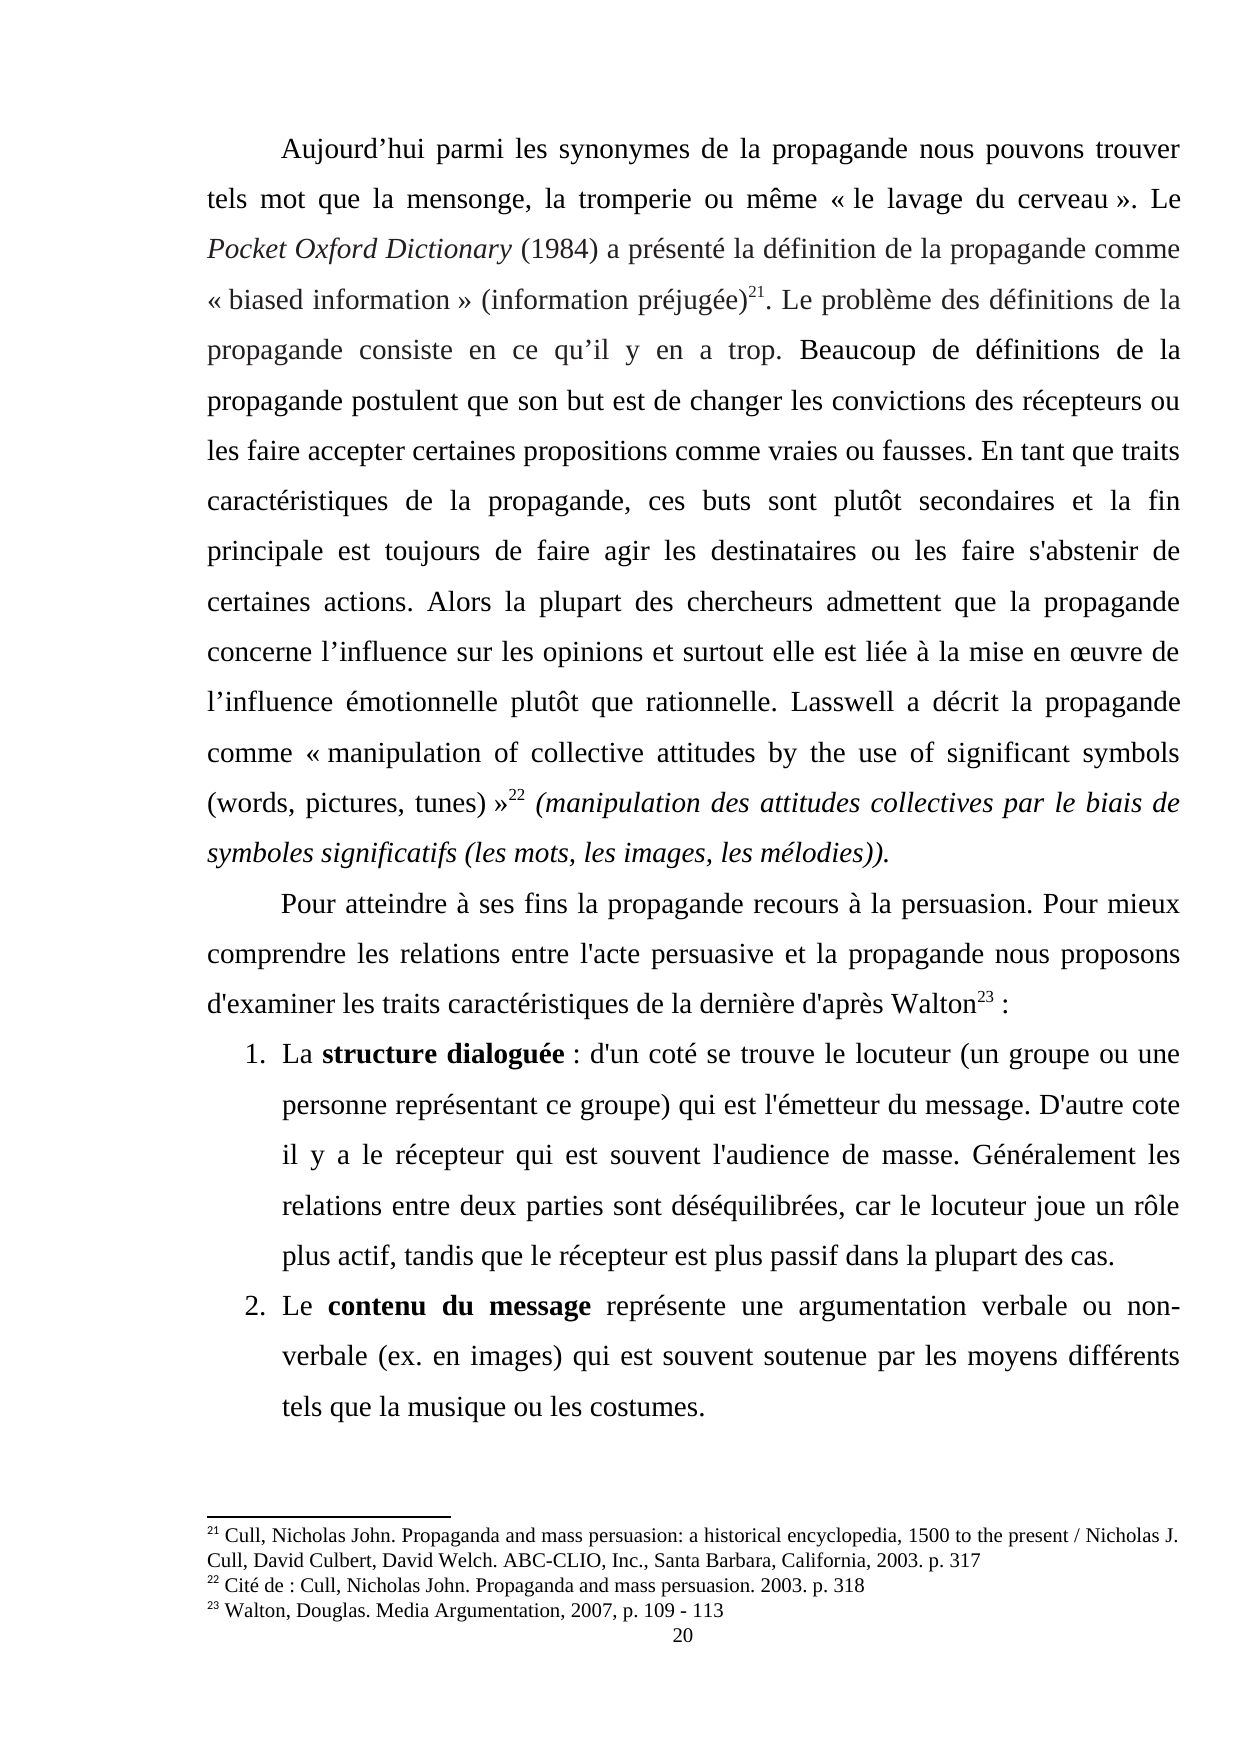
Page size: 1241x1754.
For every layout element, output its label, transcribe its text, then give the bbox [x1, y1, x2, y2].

list La structure dialoguée : d'un coté se trouve le locuteur (un groupe ou une personne représentant ce groupe) qui est l'émetteur du message. D'autre cote il y a le récepteur qui est souvent l'audience de masse. Généralement les relations entre deux parties sont déséquilibrées, car le locuteur joue un rôle plus actif, tandis que le récepteur est plus passif dans la plupart des cas. [244, 1037, 1181, 1271]
list Le contenu du message représente une argumentation verbale ou non-verbale (ex. en images) qui est souvent soutenue par les moyens différents tels que la musique ou les costumes. [244, 1288, 1181, 1422]
text Aujourd’hui parmi les synonymes de la propagande nous pouvons trouver tels mot que la mensonge, la tromperie ou même « le lavage du cerveau ». Le Pocket Oxford Dictionary (1984) a présenté la définition de la propagande comme « biased information » (information préjugée). Le problème des définitions de la propagande consiste en ce qu’il y en a trop. Beaucoup de définitions de la propagande postulent que son but est de changer les convictions des récepteurs ou les faire accepter certaines propositions comme vraies ou fausses. En tant que traits caractéristiques de la propagande, ces buts sont plutôt secondaires et la fin principale est toujours de faire agir les destinataires ou les faire s'abstenir de certaines actions. Alors la plupart des chercheurs admettent que la propagande concerne l’influence sur les opinions et surtout elle est liée à la mise en œuvre de l’influence émotionnelle plutôt que rationnelle. Lasswell a décrit la propagande comme « manipulation of collective attitudes by the use of significant symbols (words, pictures, tunes) » (manipulation des attitudes collectives par le biais de symboles significatifs (les mots, les images, les mélodies)). [207, 131, 1181, 869]
text Pour atteindre à ses fins la propagande recours à la persuasion. Pour mieux comprendre les relations entre l'acte persuasive et la propagande nous proposons d'examiner les traits caractéristiques de la dernière d'après Walton : [207, 886, 1181, 1020]
